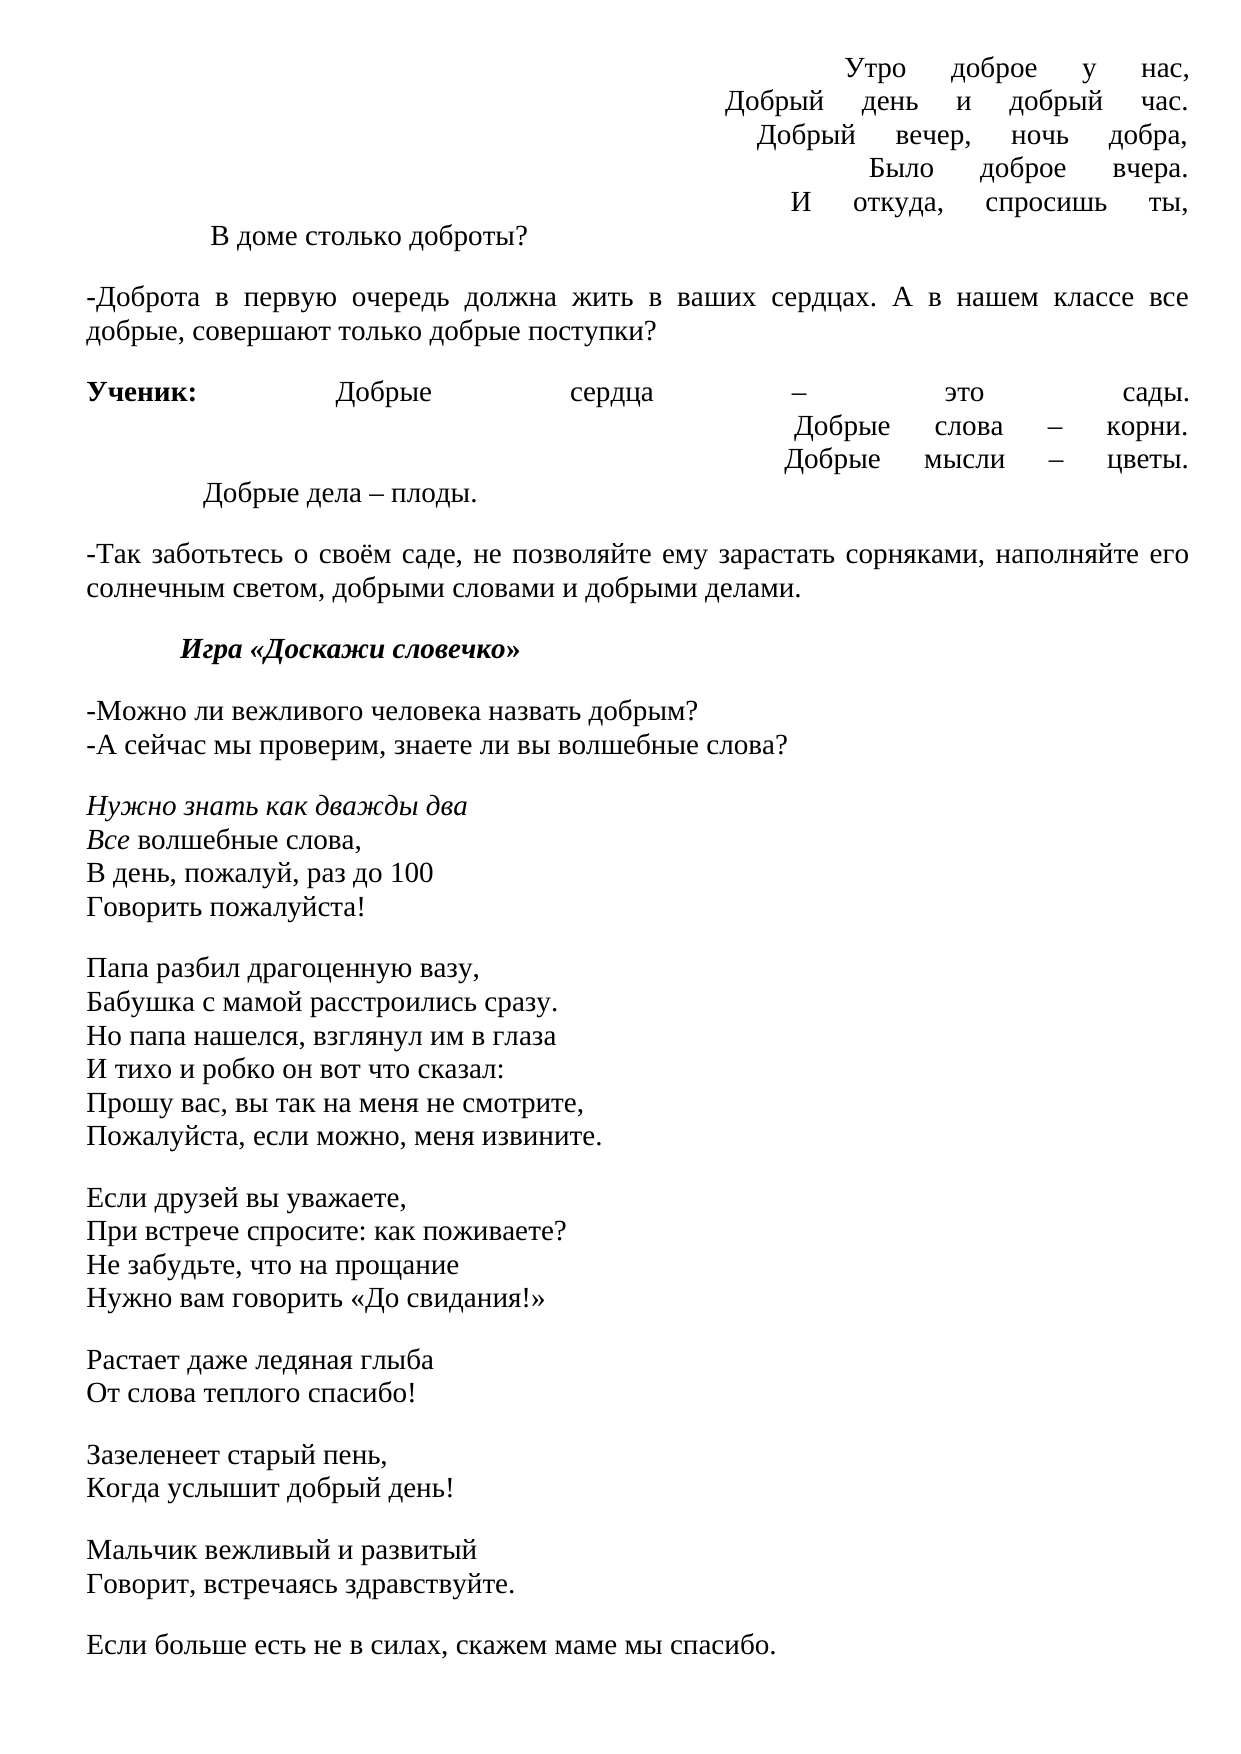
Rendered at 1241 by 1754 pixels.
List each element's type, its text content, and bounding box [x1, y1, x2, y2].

text Если больше есть не в силах, скажем маме мы спасибо. [86, 1627, 1190, 1661]
text Зазеленеет старый пень, [86, 1437, 1190, 1471]
text Игра «Доскажи словечко» [180, 632, 1190, 665]
text Если друзей вы уважаете, [86, 1180, 1190, 1213]
text Говорить пожалуйста! [86, 889, 1190, 922]
text Папа разбил драгоценную вазу, [86, 951, 1190, 984]
text -Можно ли вежливого человека назвать добрым? [86, 693, 1190, 727]
text От слова теплого спасибо! [86, 1376, 1190, 1409]
text Когда услышит добрый день! [86, 1471, 1190, 1504]
text -Так заботьтесь о своём саде, не позволяйте ему зарастать сорняками, наполняйте его солнечным светом, добрыми словами и добрыми делами. [86, 537, 1190, 604]
text Прошу вас, вы так на меня не смотрите, [86, 1085, 1190, 1118]
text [86, 50, 1190, 251]
text Мальчик вежливый и развитый [86, 1532, 1190, 1566]
text Но папа нашелся, взглянул им в глаза [86, 1018, 1190, 1051]
text Все волшебные слова, [86, 822, 1190, 855]
text Нужно знать как дважды два [86, 788, 1190, 822]
text Пожалуйста, если можно, меня извините. [86, 1118, 1190, 1152]
text И тихо и робко он вот что сказал: [86, 1051, 1190, 1085]
text При встрече спросите: как поживаете? [86, 1213, 1190, 1247]
text Не забудьте, что на прощание [86, 1247, 1190, 1280]
text Ученик: Добрые сердца – это сады. Добрые слова – корни. Добрые мысли – цветы. Добрые дела – плоды. [86, 374, 1190, 508]
text Нужно вам говорить «До свидания!» [86, 1280, 1190, 1314]
text -Доброта в первую очередь должна жить в ваших сердцах. А в нашем классе все добрые, совершают только добрые поступки? [86, 279, 1190, 346]
text Бабушка с мамой расстроились сразу. [86, 984, 1190, 1018]
text В день, пожалуй, раз до 100 [86, 855, 1190, 889]
text Говорит, встречаясь здравствуйте. [86, 1566, 1190, 1599]
text Растает даже ледяная глыба [86, 1342, 1190, 1376]
text -А сейчас мы проверим, знаете ли вы волшебные слова? [86, 727, 1190, 760]
